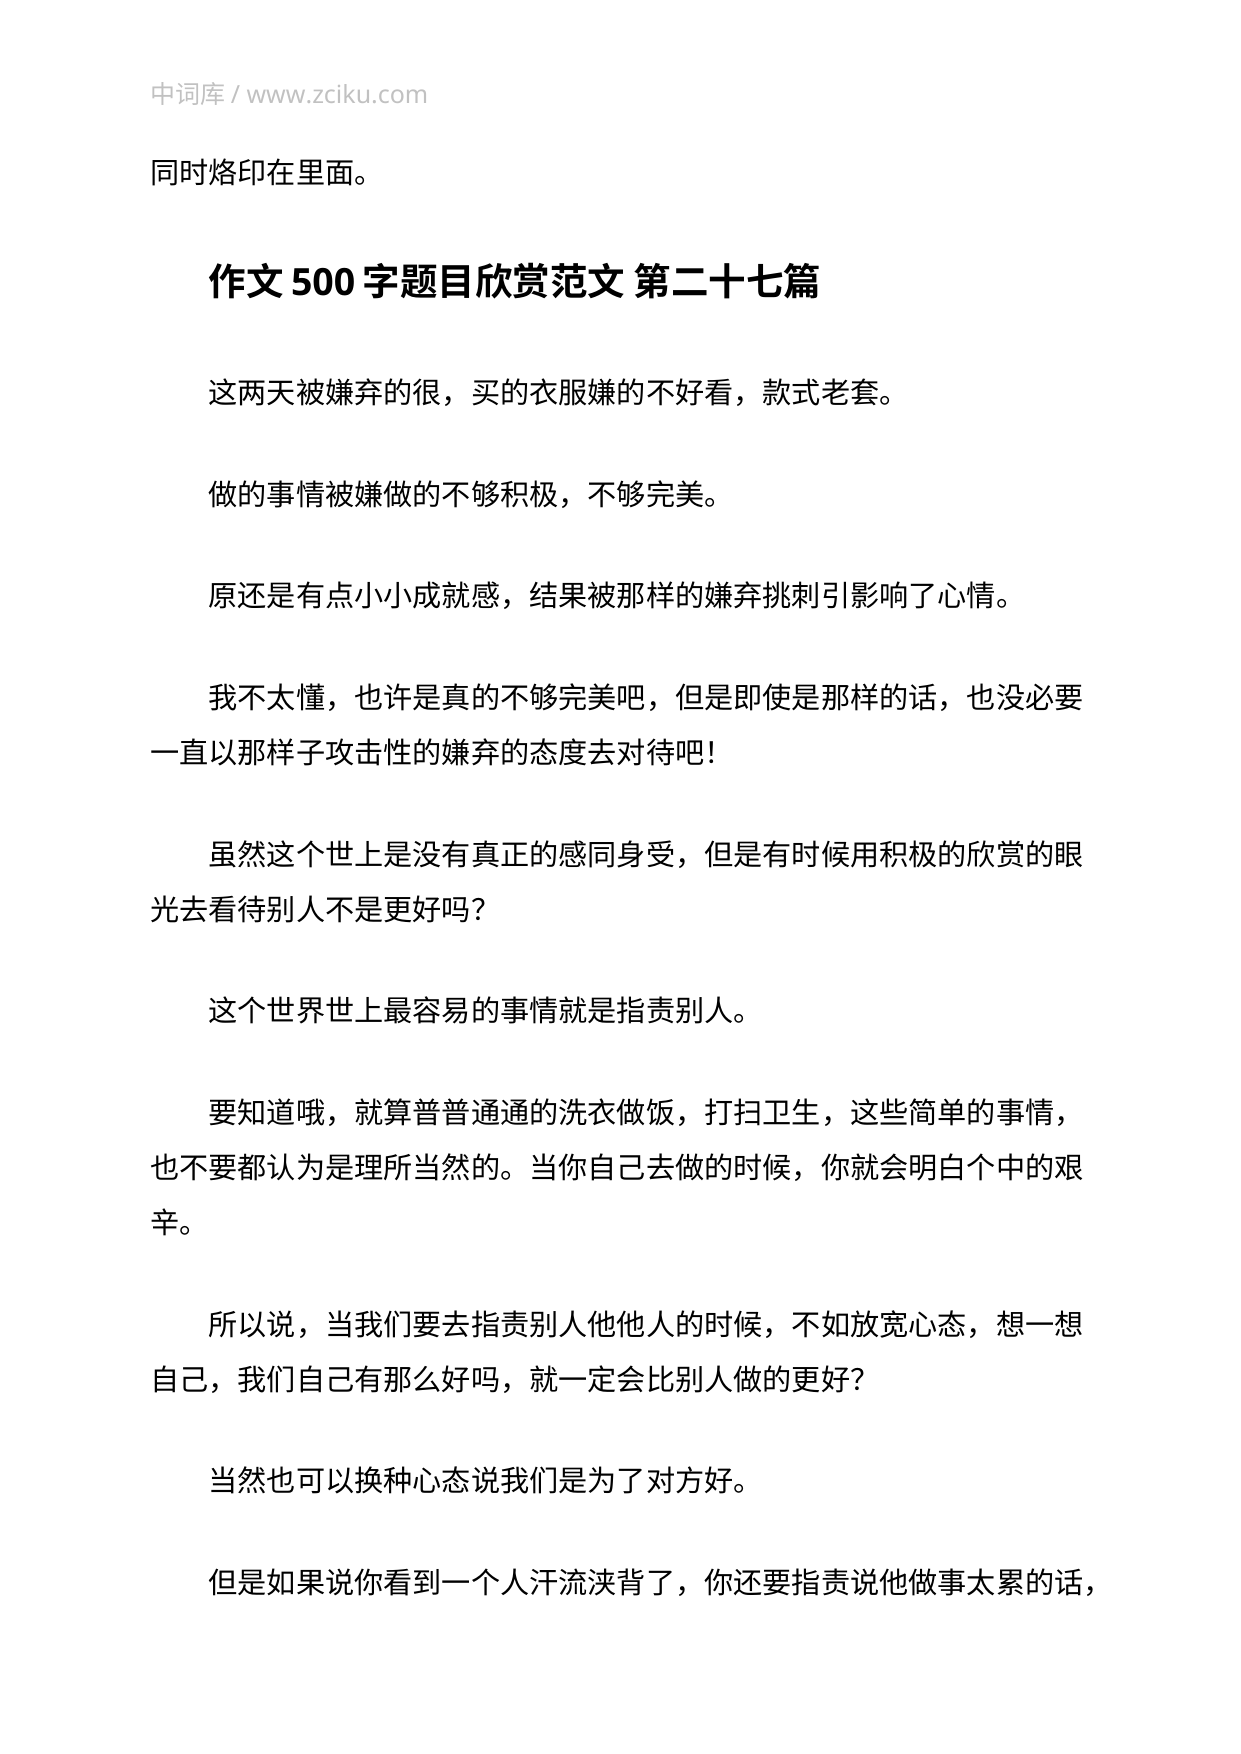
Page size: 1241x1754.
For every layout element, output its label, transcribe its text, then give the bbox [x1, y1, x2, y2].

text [150, 150, 1090, 192]
text 这两天被嫌弃的很，买的衣服嫌的不好看，款式老套。 [150, 369, 1090, 412]
text 做的事情被嫌做的不够积极，不够完美。 [150, 471, 1090, 513]
text 当然也可以换种心态说我们是为了对方好。 [150, 1458, 1090, 1500]
text 作文500字题目欣赏范文 第二十七篇 [150, 252, 1090, 306]
text 虽然这个世上是没有真正的感同身受，但是有时候用积极的欣赏的眼光去看待别人不是更好吗？ [150, 831, 1090, 928]
text 我不太懂，也许是真的不够完美吧，但是即使是那样的话，也没必要一直以那样子攻击性的嫌弃的态度去对待吧！ [150, 675, 1090, 772]
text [150, 1560, 1090, 1602]
text 要知道哦，就算普普通通的洗衣做饭，打扫卫生，这些简单的事情，也不要都认为是理所当然的。当你自己去做的时候，你就会明白个中的艰辛。 [150, 1090, 1090, 1242]
text 这个世界世上最容易的事情就是指责别人。 [150, 988, 1090, 1030]
text 所以说，当我们要去指责别人他他人的时候，不如放宽心态，想一想自己，我们自己有那么好吗，就一定会比别人做的更好？ [150, 1301, 1090, 1398]
text 原还是有点小小成就感，结果被那样的嫌弃挑刺引影响了心情。 [150, 573, 1090, 615]
